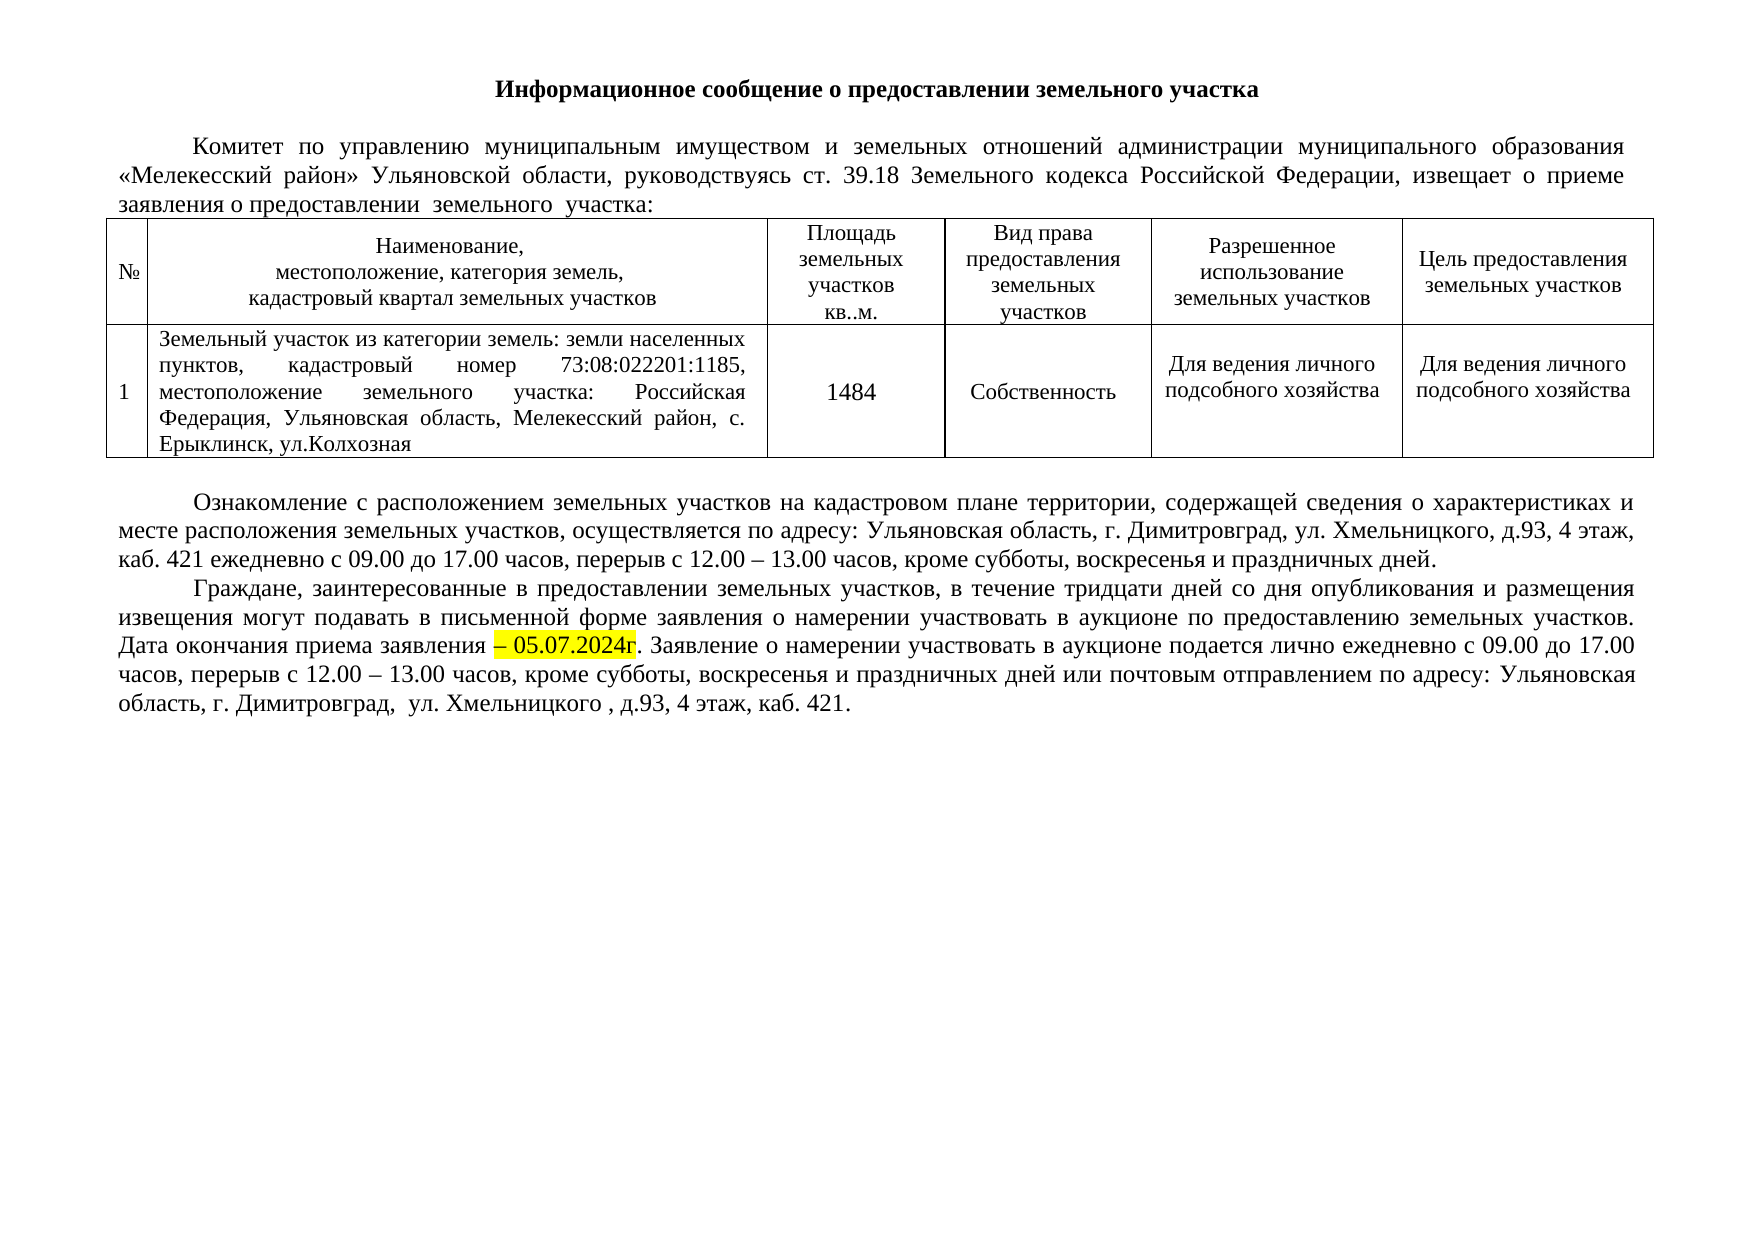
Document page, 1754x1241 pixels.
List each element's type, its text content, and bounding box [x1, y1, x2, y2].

table_cell 1 [107, 325, 147, 457]
table_header № [107, 219, 147, 324]
table_header Площадь земельных участков кв..м. [768, 219, 944, 324]
text Граждане, заинтересованные в предоставлении земельных участков, в течение тридцати дней со дня опубликования и размещения извещения могут подавать в письменной форме заявления о намерении участвовать в аукционе по предоставлению земельных участков. Дата окончания приема заявления – 05.07.2024г. Заявление о намерении участвовать в аукционе подается лично ежедневно с 09.00 до 17.00 часов, перерыв с 12.00 – 13.00 часов, кроме субботы, воскресенья и праздничных дней или почтовым отправлением по адресу: Ульяновская область, г. Димитровград, ул. Хмельницкого , д.93, 4 этаж, каб. 421. [118, 573, 1636, 717]
text Ознакомление с расположением земельных участков на кадастровом плане территории, содержащей сведения о характеристиках и месте расположения земельных участков, осуществляется по адресу: Ульяновская область, г. Димитровград, ул. Хмельницкого, д.93, 4 этаж, каб. 421 ежедневно с 09.00 до 17.00 часов, перерыв с 12.00 – 13.00 часов, кроме субботы, воскресенья и праздничных дней. [118, 487, 1636, 573]
table_cell Для ведения личного подсобного хозяйства [1403, 325, 1653, 457]
table_cell Собственность [946, 325, 1151, 457]
table_cell 1484 [768, 325, 944, 457]
table_header Цель предоставления земельных участков [1403, 219, 1653, 324]
table_header Вид права предоставления земельных участков [946, 219, 1151, 324]
text Информационное сообщение о предоставлении земельного участка [118, 74, 1636, 103]
table_cell Для ведения личного подсобного хозяйства [1152, 325, 1402, 457]
table_cell Земельный участок из категории земель: земли населенных пунктов, кадастровый номер 73:08:022201:1185, местоположение земельного участка: Российская Федерация, Ульяновская область, Мелекесский район, с. Ерыклинск, ул.Колхозная [148, 325, 767, 457]
text Комитет по управлению муниципальным имуществом и земельных отношений администрации муниципального образования «Мелекесский район» Ульяновской области, руководствуясь ст. 39.18 Земельного кодекса Российской Федерации, извещает о приеме заявления о предоставлении земельного участка: [118, 131, 1626, 218]
table_header Наименование, местоположение, категория земель, кадастровый квартал земельных участков [148, 219, 767, 324]
table_header Разрешенное использование земельных участков [1152, 219, 1402, 324]
